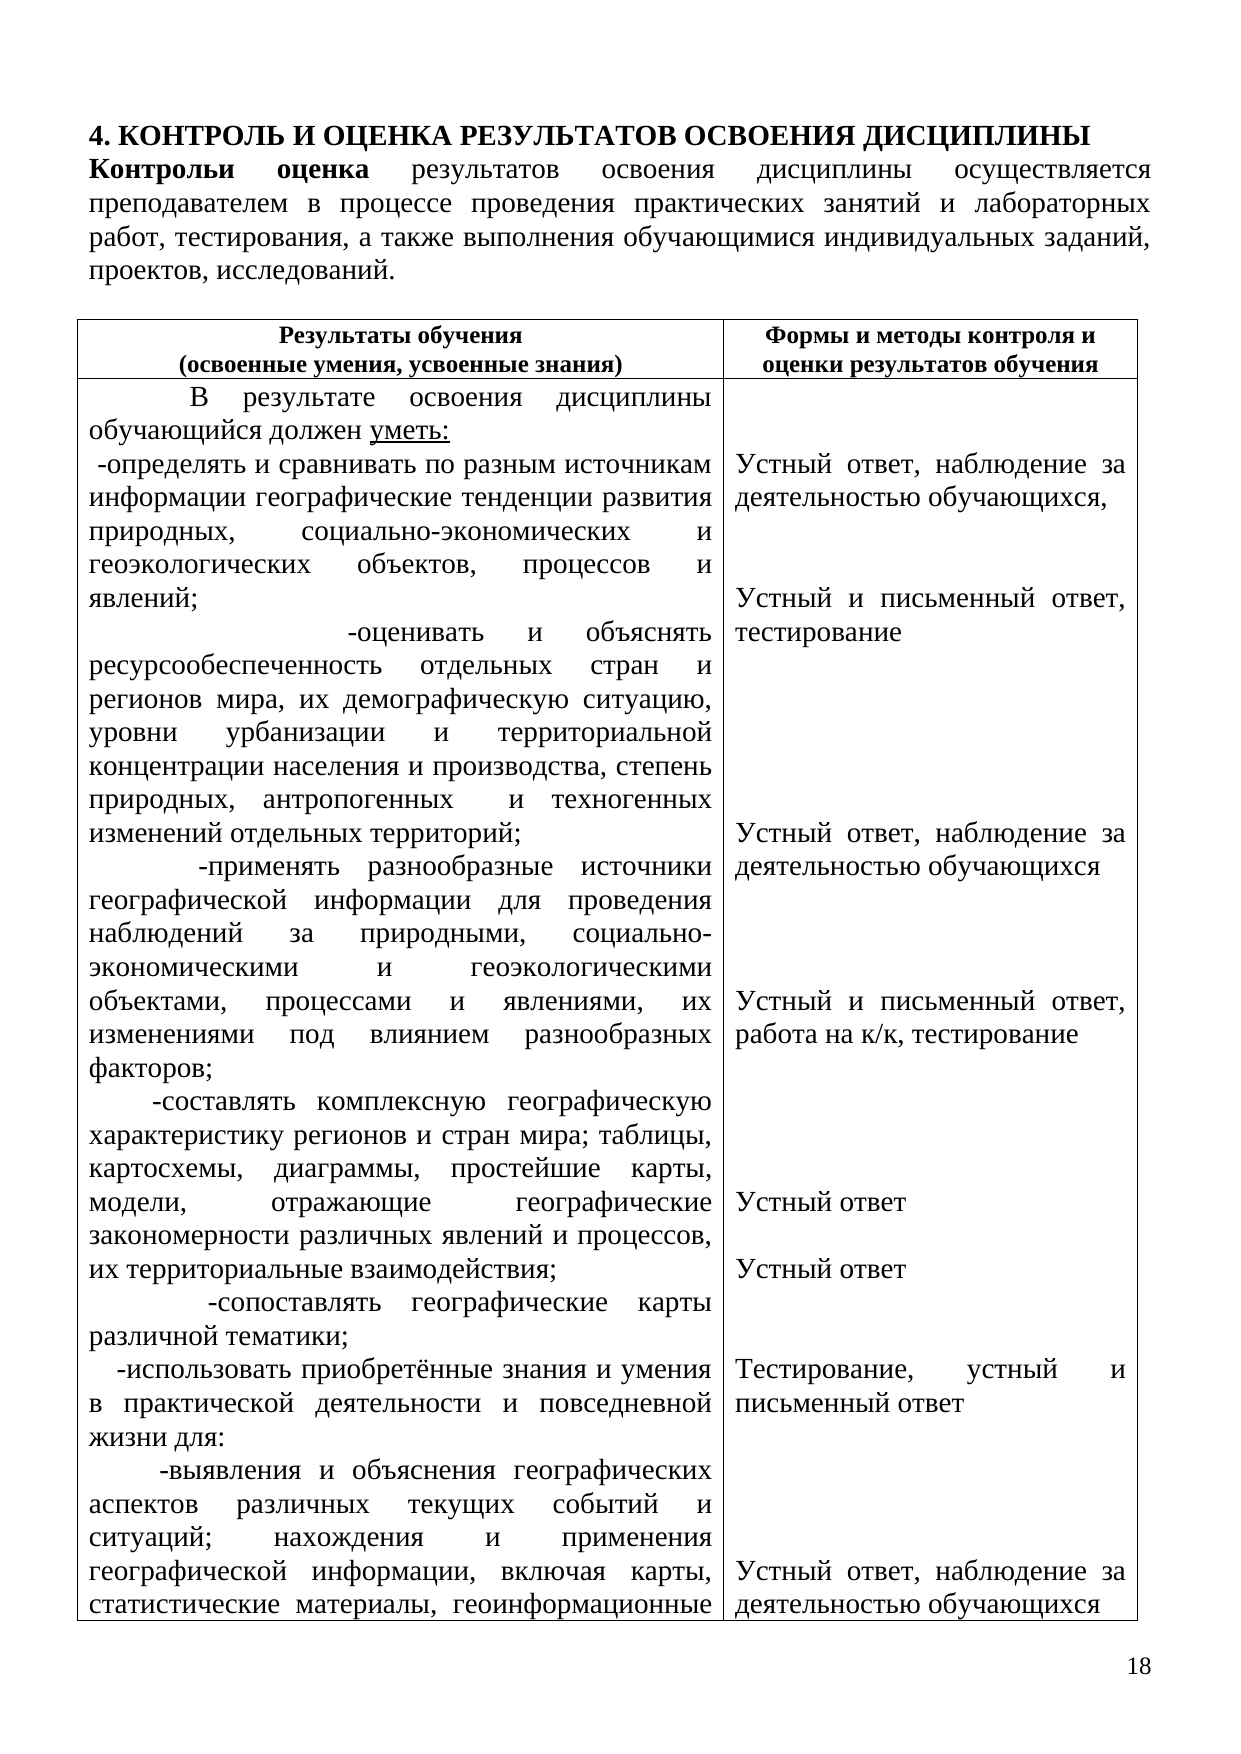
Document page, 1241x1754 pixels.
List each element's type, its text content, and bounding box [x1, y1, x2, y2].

table_header Результаты обучения (освоенные умения, усвоенные знания) [78, 320, 723, 378]
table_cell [78, 379, 723, 1620]
text Контрольи оценка результатов освоения дисциплины осуществляется преподавателем в процессе проведения практических занятий и лабораторных работ, тестирования, а также выполнения обучающимися индивидуальных заданий, проектов, исследований. [89, 152, 1152, 286]
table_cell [724, 379, 1137, 1620]
table_header Формы и методы контроля и оценки результатов обучения [724, 320, 1137, 378]
text 4. Контроль и оценка результатов освоения Дисциплины [89, 118, 1152, 152]
